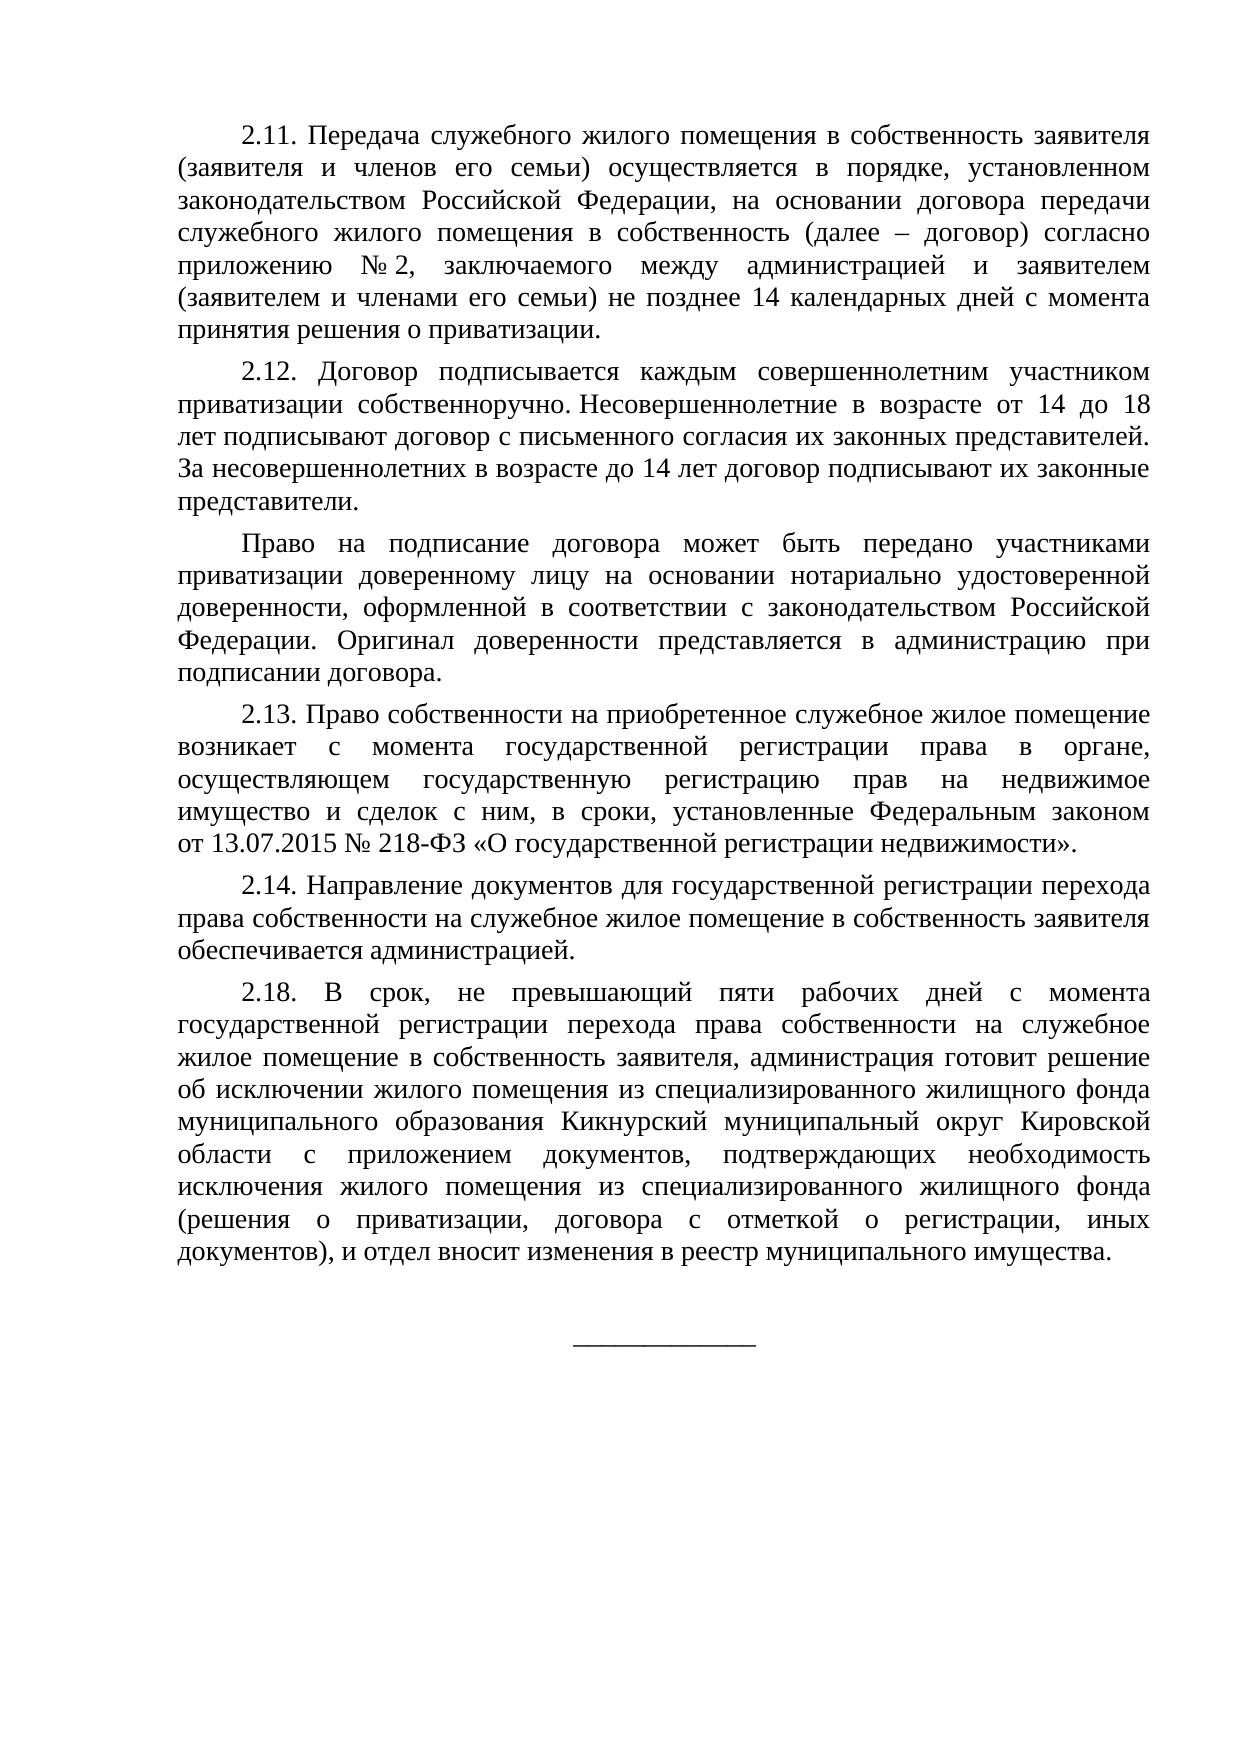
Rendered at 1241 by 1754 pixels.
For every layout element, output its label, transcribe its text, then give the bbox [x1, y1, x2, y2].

text Право на подписание договора может быть передано участниками приватизации доверенному лицу на основании нотариально удостоверенной доверенности, оформленной в соответствии с законодательством Российской Федерации. Оригинал доверенности представляется в администрацию при подписании договора. [177, 526, 1152, 688]
text 2.11. Передача служебного жилого помещения в собственность заявителя (заявителя и членов его семьи) осуществляется в порядке, установленном законодательством Российской Федерации, на основании договора передачи служебного жилого помещения в собственность (далее – договор) согласно приложению № 2, заключаемого между администрацией и заявителем (заявителем и членами его семьи) не позднее 14 календарных дней с момента принятия решения о приватизации. [177, 118, 1152, 345]
text 2.13. Право собственности на приобретенное служебное жилое помещение возникает с момента государственной регистрации права в органе, осуществляющем государственную регистрацию прав на недвижимое имущество и сделок с ним, в сроки, установленные Федеральным законом от 13.07.2015 № 218-ФЗ «О государственной регистрации недвижимости». [177, 697, 1152, 859]
text 2.14. Направление документов для государственной регистрации перехода права собственности на служебное жилое помещение в собственность заявителя обеспечивается администрацией. [177, 868, 1152, 966]
text 2.18. В срок, не превышающий пяти рабочих дней с момента государственной регистрации перехода права собственности на служебное жилое помещение в собственность заявителя, администрация готовит решение об исключении жилого помещения из специализированного жилищного фонда муниципального образования Кикнурский муниципальный округ Кировской области с приложением документов, подтверждающих необходимость исключения жилого помещения из специализированного жилищного фонда (решения о приватизации, договора с отметкой о регистрации, иных документов), и отдел вносит изменения в реестр муниципального имущества. [177, 975, 1152, 1266]
text 2.12. Договор подписывается каждым совершеннолетним участником приватизации собственноручно. Несовершеннолетние в возрасте от 14 до 18 лет подписывают договор с письменного согласия их законных представителей. За несовершеннолетних в возрасте до 14 лет договор подписывают их законные представители. [177, 354, 1152, 516]
text _____________ [233, 1318, 1095, 1350]
